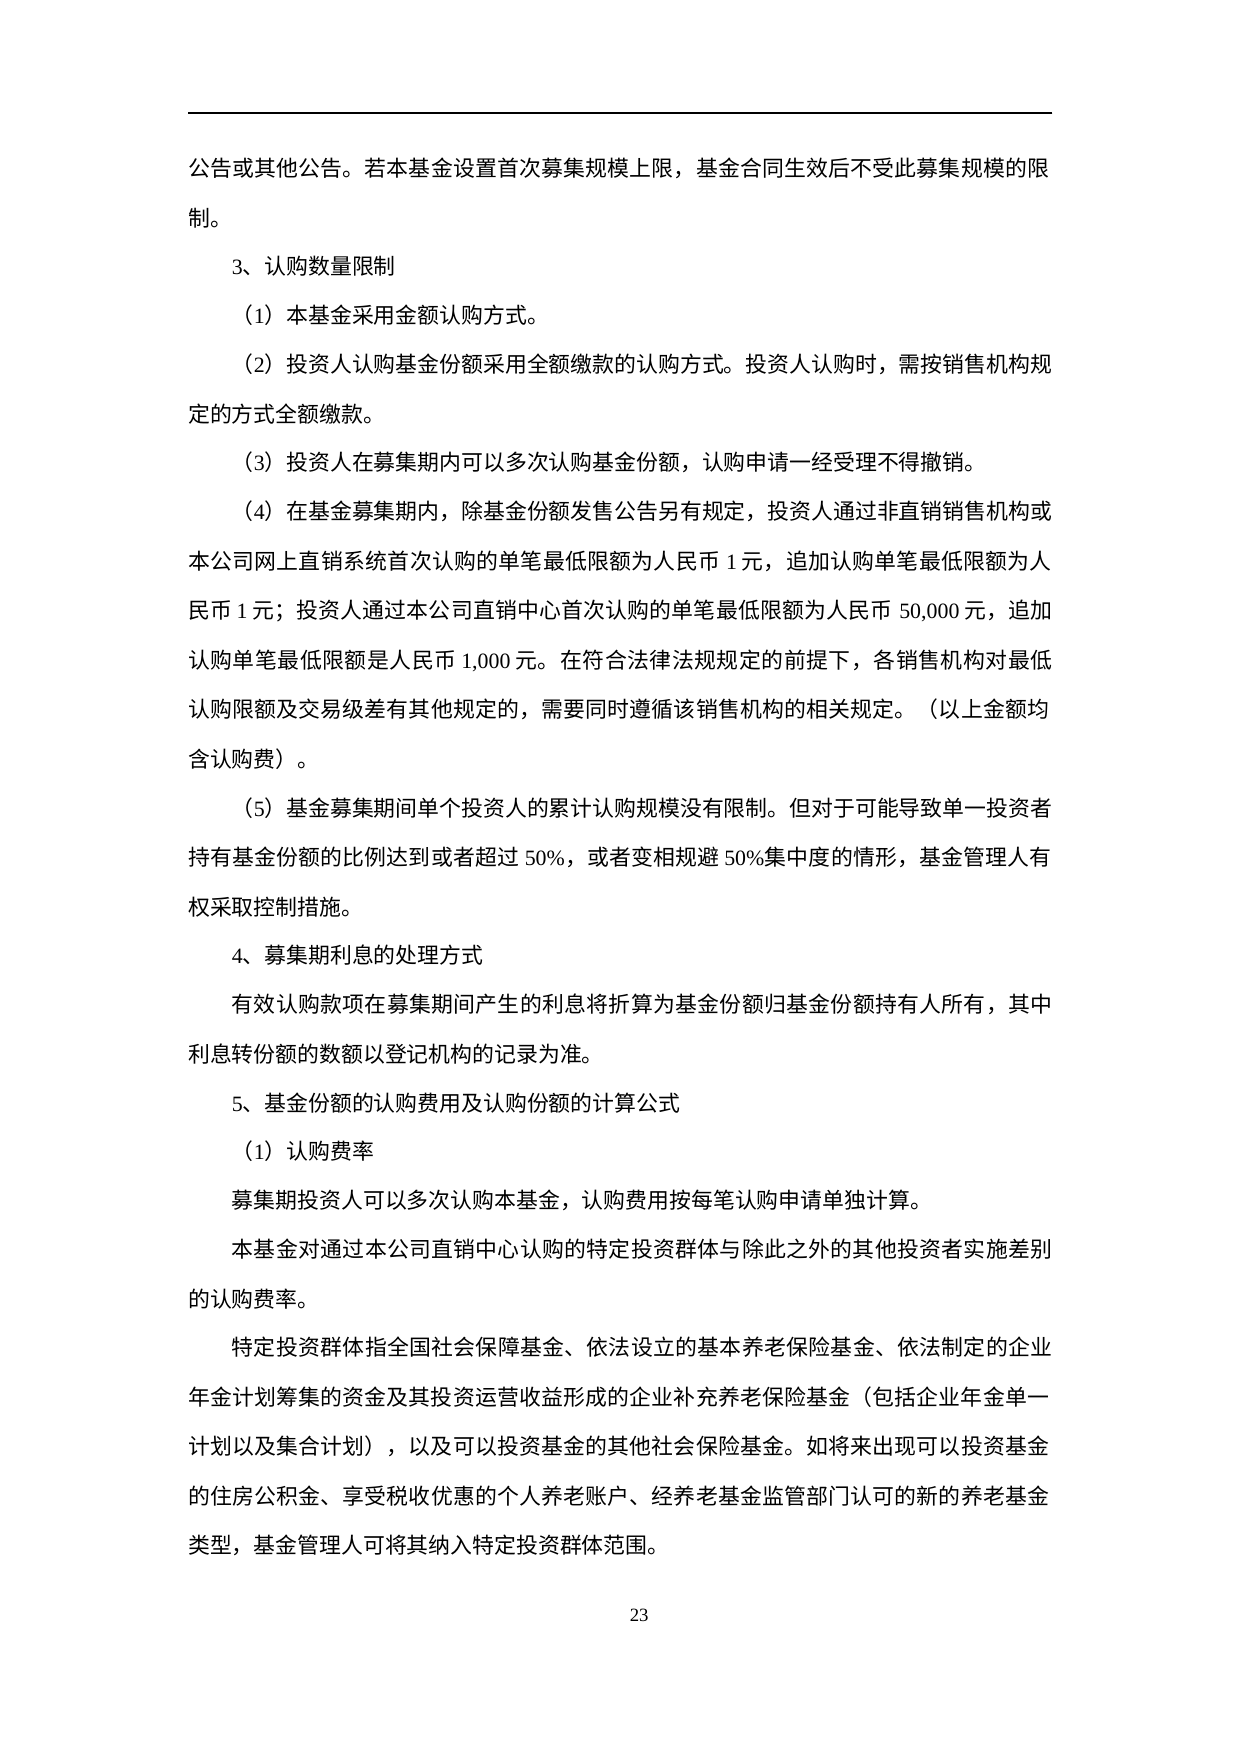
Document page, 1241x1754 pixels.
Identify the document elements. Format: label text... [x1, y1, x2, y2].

text （4）在基金募集期内，除基金份额发售公告另有规定，投资人通过非直销销售机构或本公司网上直销系统首次认购的单笔最低限额为人民币1元，追加认购单笔最低限额为人民币1元；投资人通过本公司直销中心首次认购的单笔最低限额为人民币50,000元，追加认购单笔最低限额是人民币1,000元。在符合法律法规规定的前提下，各销售机构对最低认购限额及交易级差有其他规定的，需要同时遵循该销售机构的相关规定。（以上金额均含认购费）。 [188, 494, 1052, 774]
text 本基金对通过本公司直销中心认购的特定投资群体与除此之外的其他投资者实施差别的认购费率。 [188, 1231, 1052, 1314]
text 5、基金份额的认购费用及认购份额的计算公式 [188, 1085, 1052, 1118]
text （1）本基金采用金额认购方式。 [188, 298, 1052, 331]
text （2）投资人认购基金份额采用全额缴款的认购方式。投资人认购时，需按销售机构规定的方式全额缴款。 [188, 346, 1052, 429]
text 特定投资群体指全国社会保障基金、依法设立的基本养老保险基金、依法制定的企业年金计划筹集的资金及其投资运营收益形成的企业补充养老保险基金（包括企业年金单一计划以及集合计划），以及可以投资基金的其他社会保险基金。如将来出现可以投资基金的住房公积金、享受税收优惠的个人养老账户、经养老基金监管部门认可的新的养老基金类型，基金管理人可将其纳入特定投资群体范围。 [188, 1330, 1052, 1561]
text 3、认购数量限制 [188, 249, 1052, 282]
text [188, 150, 1052, 233]
text 有效认购款项在募集期间产生的利息将折算为基金份额归基金份额持有人所有，其中利息转份额的数额以登记机构的记录为准。 [188, 987, 1052, 1069]
text （3）投资人在募集期内可以多次认购基金份额，认购申请一经受理不得撤销。 [188, 445, 1052, 478]
text （5）基金募集期间单个投资人的累计认购规模没有限制。但对于可能导致单一投资者持有基金份额的比例达到或者超过50%，或者变相规避50%集中度的情形，基金管理人有权采取控制措施。 [188, 790, 1052, 922]
text 募集期投资人可以多次认购本基金，认购费用按每笔认购申请单独计算。 [188, 1183, 1052, 1216]
text 4、募集期利息的处理方式 [188, 938, 1052, 971]
text （1）认购费率 [188, 1134, 1052, 1167]
